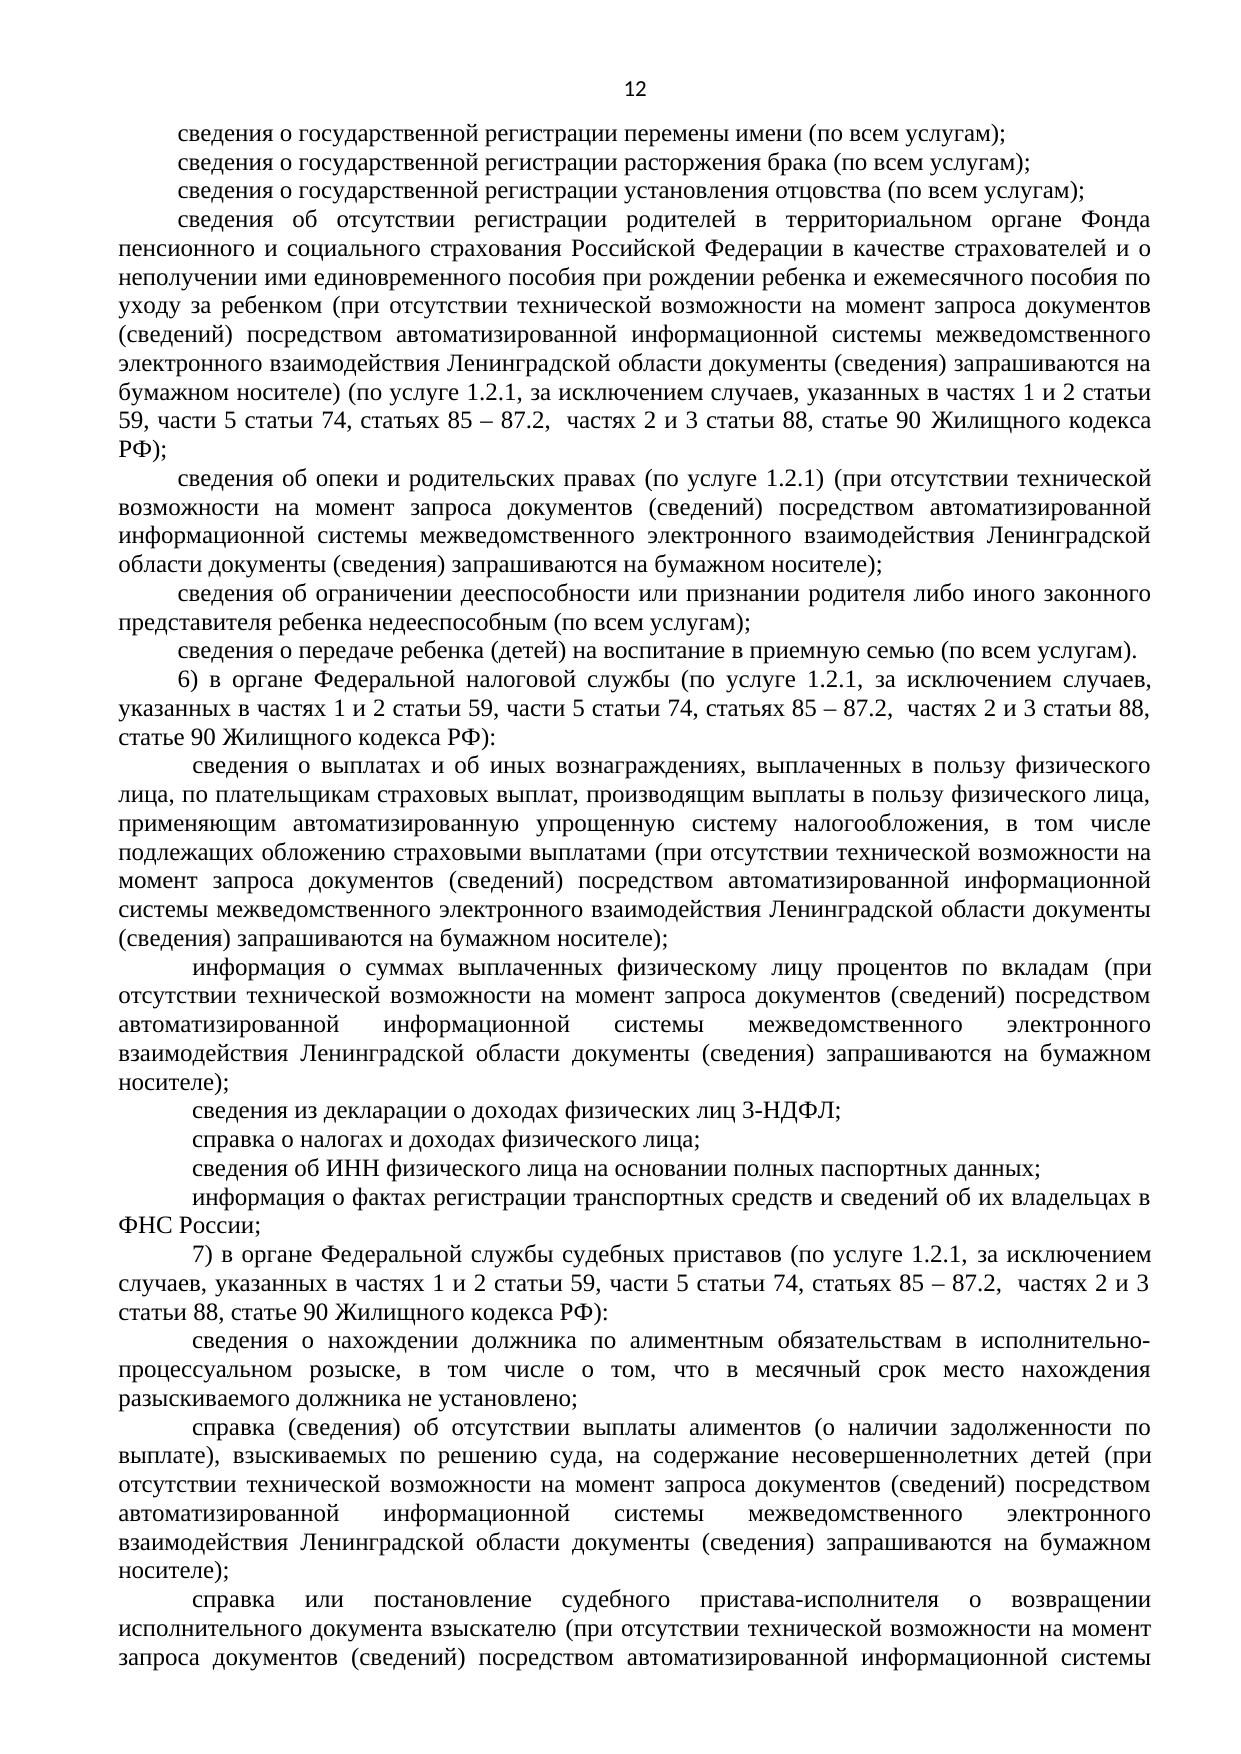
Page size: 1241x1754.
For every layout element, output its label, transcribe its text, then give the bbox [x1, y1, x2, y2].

text сведения о передаче ребенка (детей) на воспитание в приемную семью (по всем услугам). [118, 636, 1152, 664]
text сведения об ограничении дееспособности или признании родителя либо иного законного представителя ребенка недееспособным (по всем услугам); [118, 578, 1152, 636]
text сведения об отсутствии регистрации родителей в территориальном органе Фонда пенсионного и социального страхования Российской Федерации в качестве страхователей и о неполучении ими единовременного пособия при рождении ребенка и ежемесячного пособия по уходу за ребенком (при отсутствии технической возможности на момент запроса документов (сведений) посредством автоматизированной информационной системы межведомственного электронного взаимодействия Ленинградской области документы (сведения) запрашиваются на бумажном носителе) (по услуге 1.2.1, за исключением случаев, указанных в частях 1 и 2 статьи 59, части 5 статьи 74, статьях 85 – 87.2, частях 2 и 3 статьи 88, статье 90 Жилищного кодекса РФ); [118, 204, 1152, 463]
text информация о суммах выплаченных физическому лицу процентов по вкладам (при отсутствии технической возможности на момент запроса документов (сведений) посредством автоматизированной информационной системы межведомственного электронного взаимодействия Ленинградской области документы (сведения) запрашиваются на бумажном носителе); [118, 952, 1152, 1096]
text сведения о государственной регистрации перемены имени (по всем услугам); [118, 118, 1152, 147]
text сведения об ИНН физического лица на основании полных паспортных данных; [118, 1153, 1152, 1182]
text сведения из декларации о доходах физических лиц 3-НДФЛ; [118, 1096, 1152, 1124]
text сведения об опеки и родительских правах (по услуге 1.2.1) (при отсутствии технической возможности на момент запроса документов (сведений) посредством автоматизированной информационной системы межведомственного электронного взаимодействия Ленинградской области документы (сведения) запрашиваются на бумажном носителе); [118, 463, 1152, 578]
text сведения о государственной регистрации установления отцовства (по всем услугам); [118, 176, 1152, 204]
text сведения о государственной регистрации расторжения брака (по всем услугам); [118, 147, 1152, 176]
text справка (сведения) об отсутствии выплаты алиментов (о наличии задолженности по выплате), взыскиваемых по решению суда, на содержание несовершеннолетних детей (при отсутствии технической возможности на момент запроса документов (сведений) посредством автоматизированной информационной системы межведомственного электронного взаимодействия Ленинградской области документы (сведения) запрашиваются на бумажном носителе); [118, 1412, 1152, 1584]
text справка о налогах и доходах физического лица; [118, 1124, 1152, 1153]
text сведения о нахождении должника по алиментным обязательствам в исполнительно-процессуальном розыске, в том числе о том, что в месячный срок место нахождения разыскиваемого должника не установлено; [118, 1326, 1152, 1412]
text 7) в органе Федеральной службы судебных приставов (по услуге 1.2.1, за исключением случаев, указанных в частях 1 и 2 статьи 59, части 5 статьи 74, статьях 85 – 87.2, частях 2 и 3 статьи 88, статье 90 Жилищного кодекса РФ): [118, 1239, 1152, 1326]
text 6) в органе Федеральной налоговой службы (по услуге 1.2.1, за исключением случаев, указанных в частях 1 и 2 статьи 59, части 5 статьи 74, статьях 85 – 87.2, частях 2 и 3 статьи 88, статье 90 Жилищного кодекса РФ): [118, 664, 1152, 751]
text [118, 1584, 1152, 1671]
text информация о фактах регистрации транспортных средств и сведений об их владельцах в ФНС России; [118, 1182, 1152, 1239]
text сведения о выплатах и об иных вознаграждениях, выплаченных в пользу физического лица, по плательщикам страховых выплат, производящим выплаты в пользу физического лица, применяющим автоматизированную упрощенную систему налогообложения, в том числе подлежащих обложению страховыми выплатами (при отсутствии технической возможности на момент запроса документов (сведений) посредством автоматизированной информационной системы межведомственного электронного взаимодействия Ленинградской области документы (сведения) запрашиваются на бумажном носителе); [118, 751, 1152, 952]
